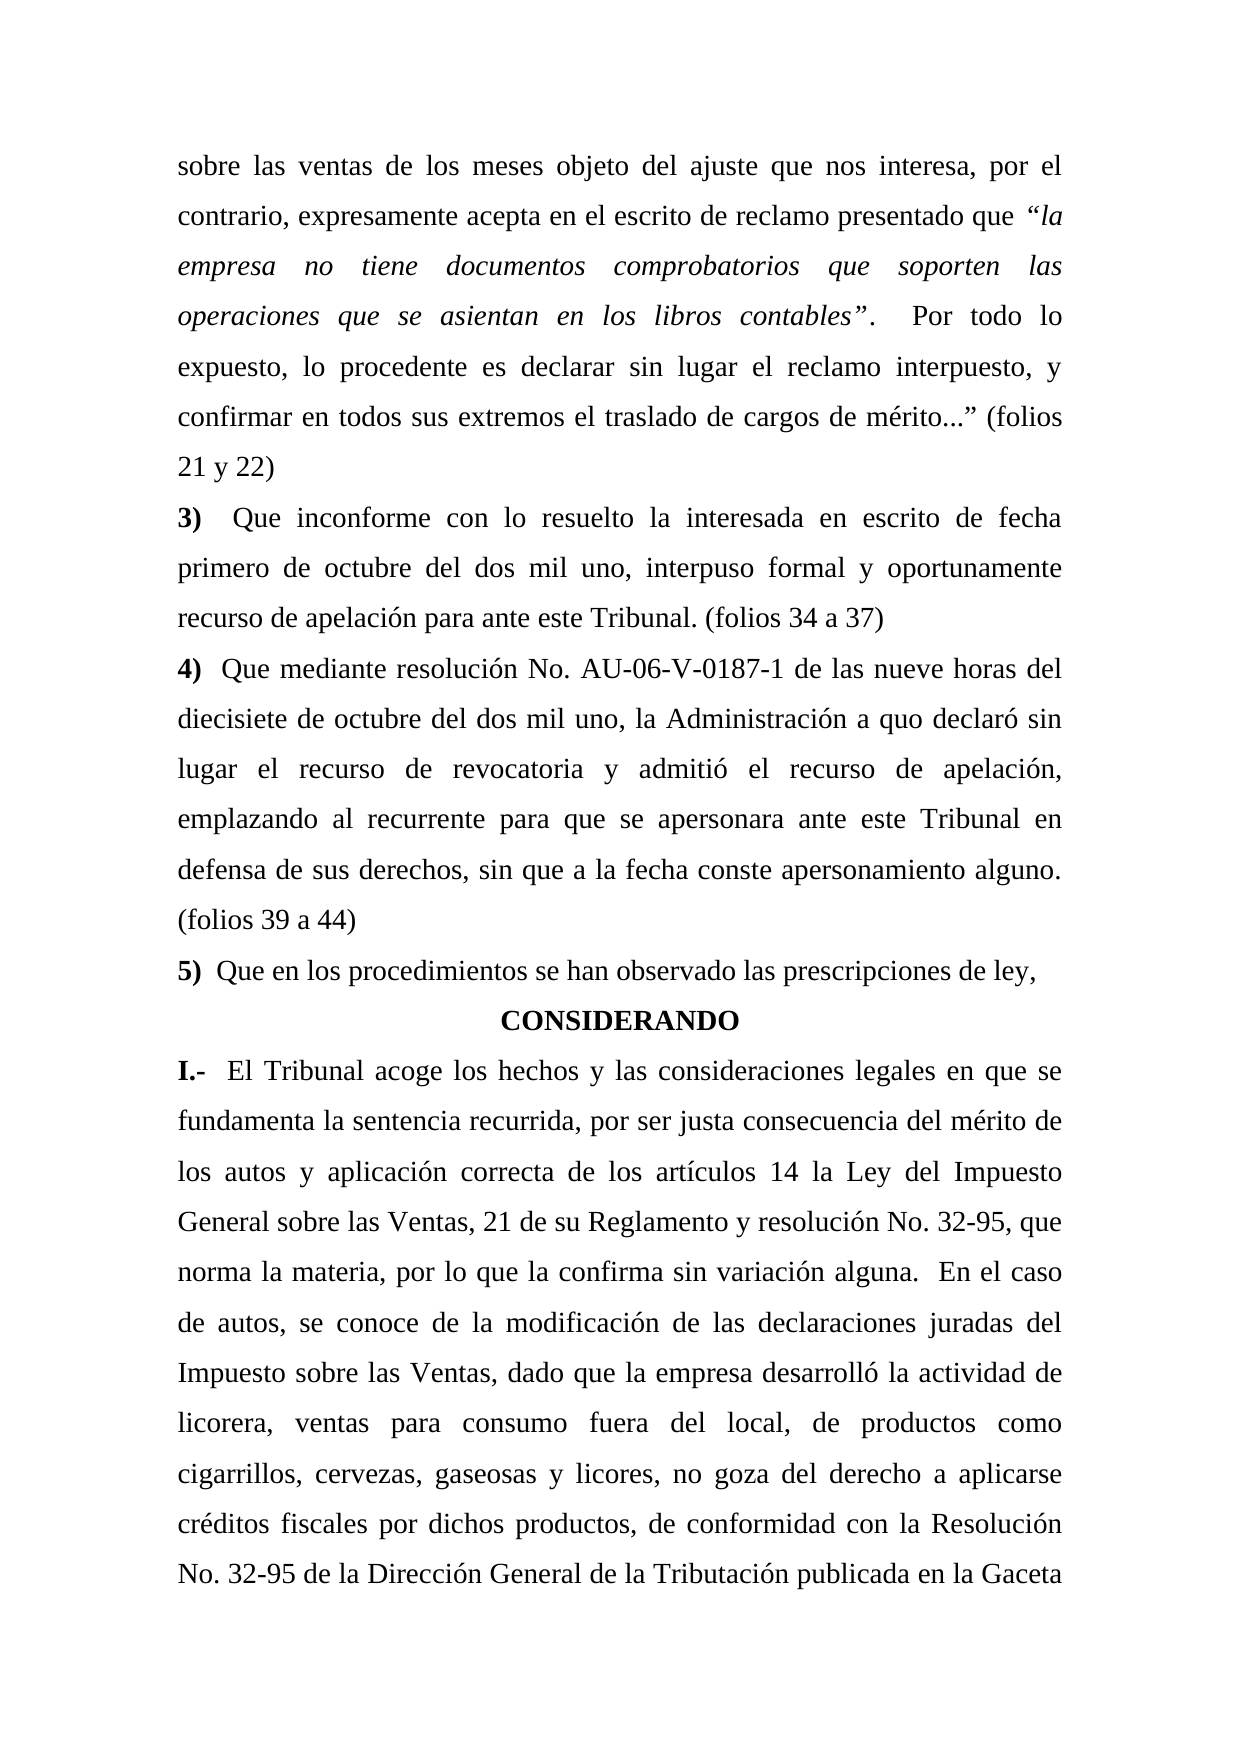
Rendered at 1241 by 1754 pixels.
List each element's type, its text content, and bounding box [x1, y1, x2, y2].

text 4) Que mediante resolución No. AU-06-V-0187-1 de las nueve horas del diecisiete de octubre del dos mil uno, la Administración a quo declaró sin lugar el recurso de revocatoria y admitió el recurso de apelación, emplazando al recurrente para que se apersonara ante este Tribunal en defensa de sus derechos, sin que a la fecha conste apersonamiento alguno. (folios 39 a 44) [177, 651, 1063, 936]
text CONSIDERANDO [177, 1003, 1063, 1036]
text 5) Que en los procedimientos se han observado las prescripciones de ley, [177, 953, 1063, 986]
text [177, 1053, 1063, 1590]
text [177, 148, 1063, 483]
text 3) Que inconforme con lo resuelto la interesada en escrito de fecha primero de octubre del dos mil uno, interpuso formal y oportunamente recurso de apelación para ante este Tribunal. (folios 34 a 37) [177, 500, 1063, 634]
